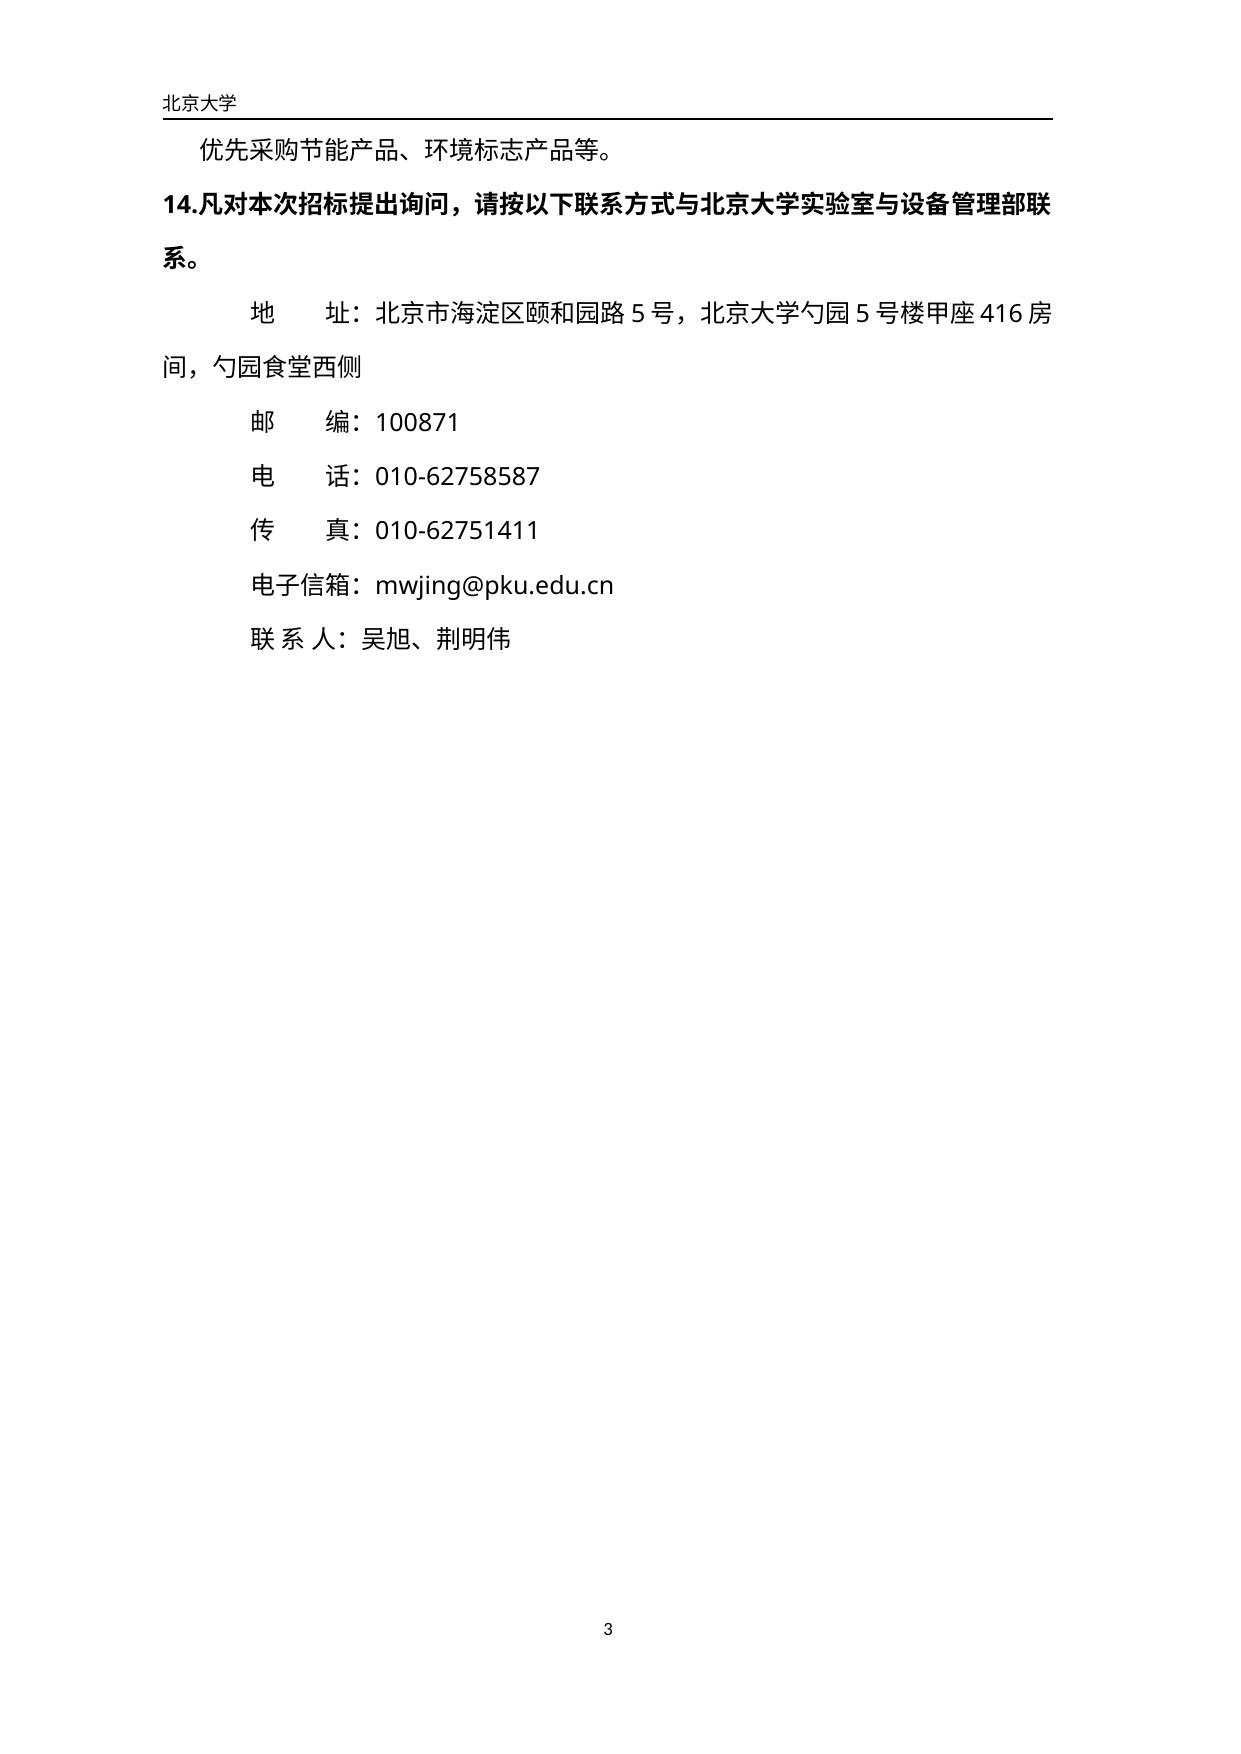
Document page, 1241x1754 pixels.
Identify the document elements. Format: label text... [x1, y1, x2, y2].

text 14.凡对本次招标提出询问，请按以下联系方式与北京大学实验室与设备管理部联系。 [162, 184, 1053, 275]
text 联 系 人：吴旭、荆明伟 [206, 619, 1053, 656]
text 电 话：010-62758587 [162, 456, 1053, 493]
text 电子信箱：mwjing@pku.edu.cn [162, 565, 1053, 601]
text 地 址：北京市海淀区颐和园路5号，北京大学勺园5号楼甲座416房间，勺园食堂西侧 [162, 293, 1053, 384]
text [162, 130, 1053, 166]
text 传 真：010-62751411 [162, 511, 1053, 547]
text 邮 编：100871 [162, 402, 1053, 438]
